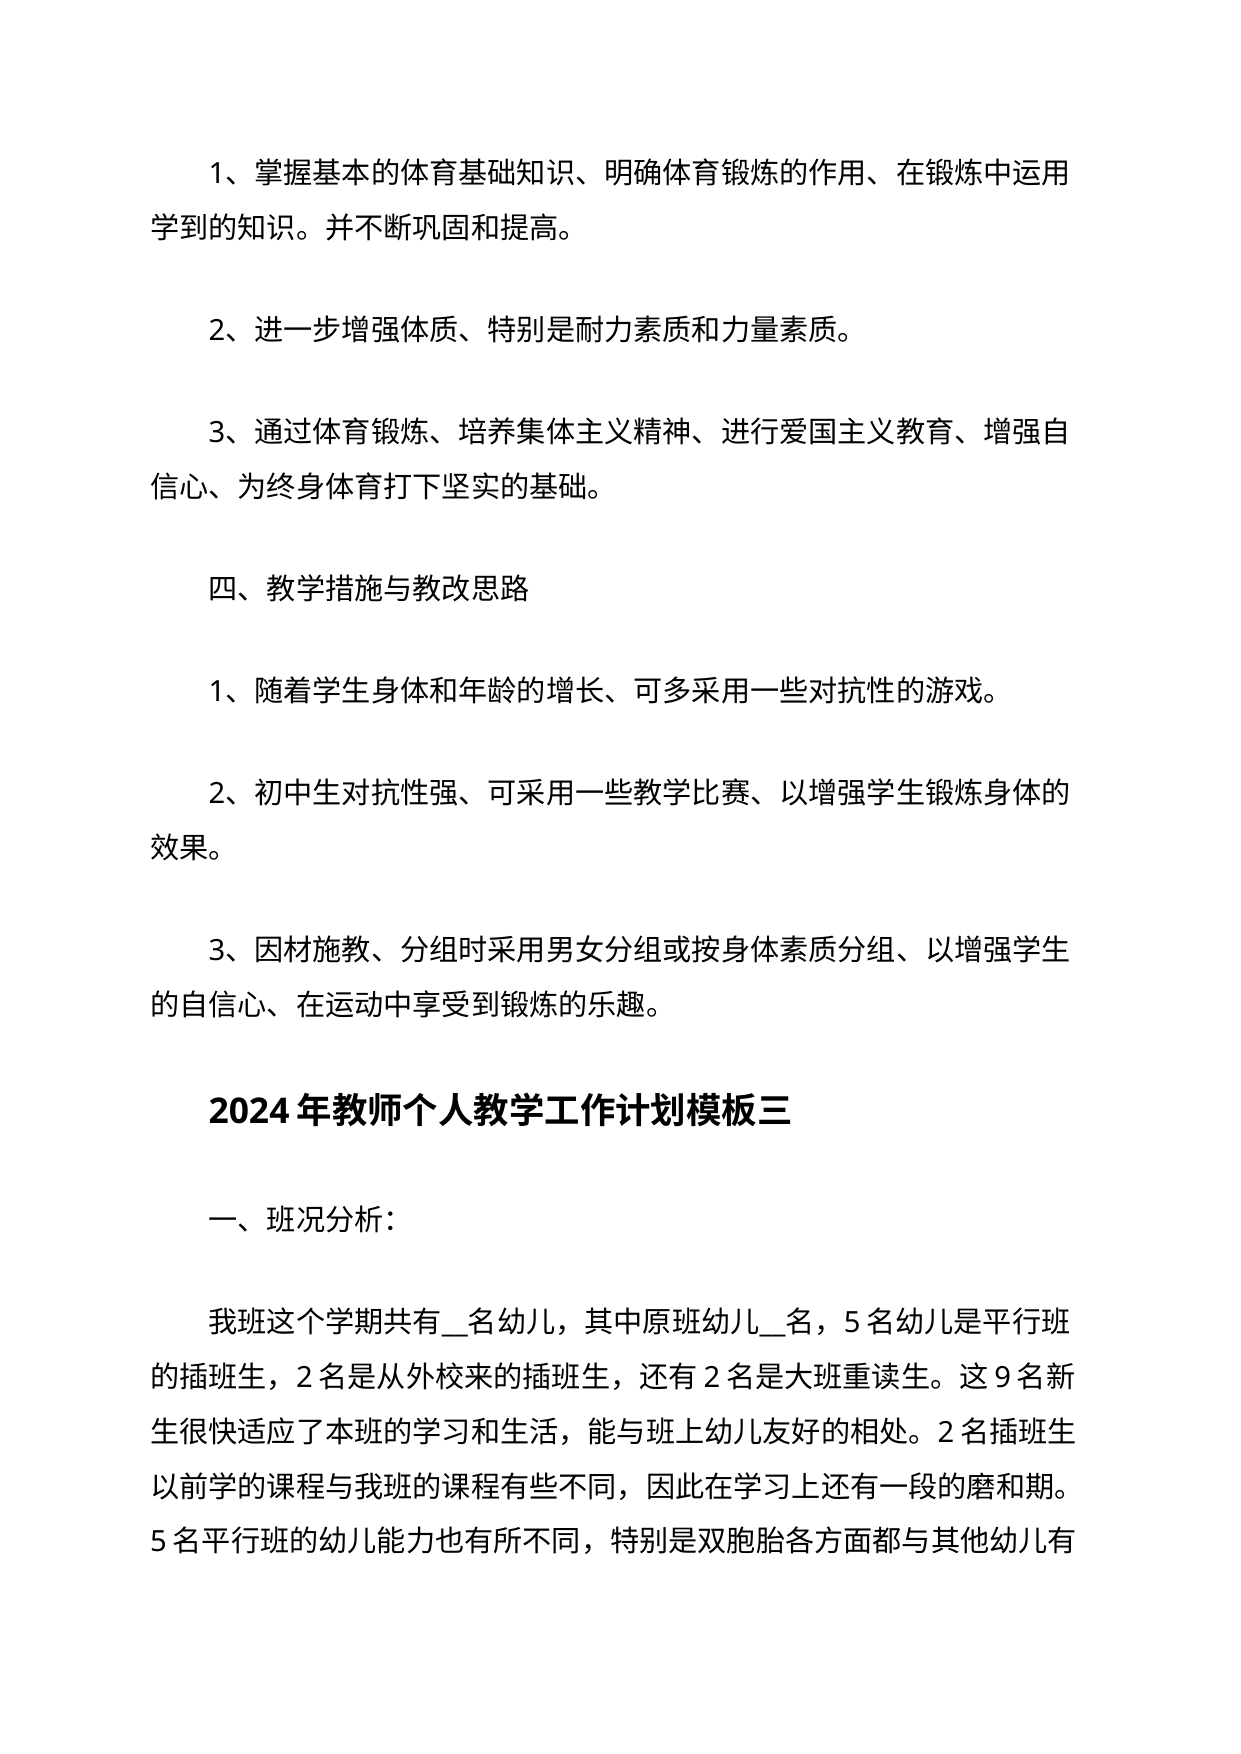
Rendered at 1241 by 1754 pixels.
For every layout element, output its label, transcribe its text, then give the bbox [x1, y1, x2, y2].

text 2、初中生对抗性强、可采用一些教学比赛、以增强学生锻炼身体的效果。 [150, 769, 1090, 867]
text 一、班况分析： [150, 1196, 1090, 1239]
text 1、掌握基本的体育基础知识、明确体育锻炼的作用、在锻炼中运用学到的知识。并不断巩固和提高。 [150, 150, 1090, 247]
text 3、因材施教、分组时采用男女分组或按身体素质分组、以增强学生的自信心、在运动中享受到锻炼的乐趣。 [150, 926, 1090, 1023]
text 2024年教师个人教学工作计划模板三 [150, 1083, 1090, 1134]
text 1、随着学生身体和年龄的增长、可多采用一些对抗性的游戏。 [150, 667, 1090, 710]
text 3、通过体育锻炼、培养集体主义精神、进行爱国主义教育、增强自信心、为终身体育打下坚实的基础。 [150, 409, 1090, 506]
text 四、教学措施与教改思路 [150, 566, 1090, 608]
text 2、进一步增强体质、特别是耐力素质和力量素质。 [150, 307, 1090, 349]
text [150, 1298, 1090, 1560]
